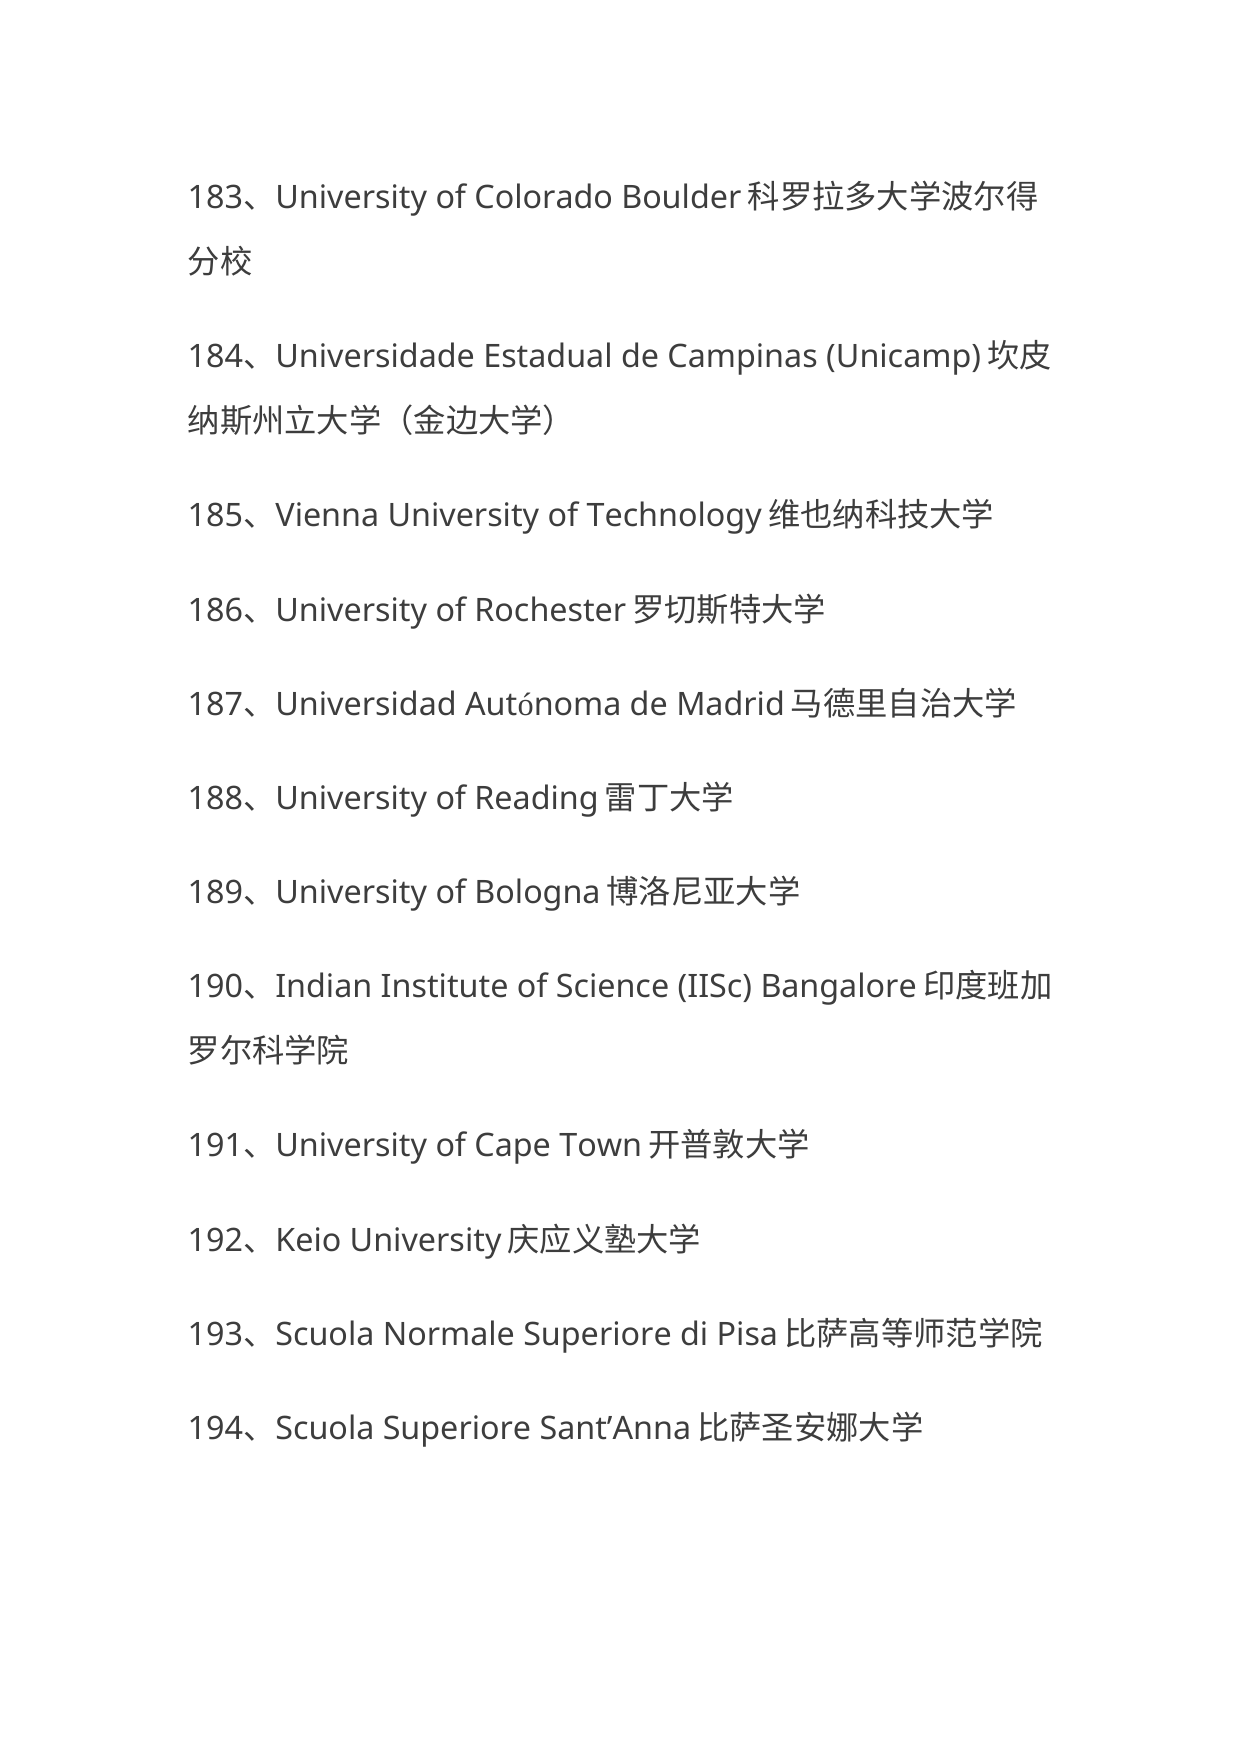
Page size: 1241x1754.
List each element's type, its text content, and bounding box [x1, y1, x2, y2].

text 184、Universidade Estadual de Campinas (Unicamp) 坎皮纳斯州立大学（金边大学） [187, 321, 1053, 451]
text 193、Scuola Normale Superiore di Pisa 比萨高等师范学院 [187, 1299, 1053, 1364]
text 189、University of Bologna 博洛尼亚大学 [187, 857, 1053, 922]
text 187、Universidad Autónoma de Madrid 马德里自治大学 [187, 669, 1053, 734]
text 185、Vienna University of Technology 维也纳科技大学 [187, 480, 1053, 545]
text 183、University of Colorado Boulder 科罗拉多大学波尔得分校 [187, 162, 1053, 292]
text 192、Keio University 庆应义塾大学 [187, 1204, 1053, 1269]
text 186、University of Rochester 罗切斯特大学 [187, 574, 1053, 639]
text 194、Scuola Superiore Sant’Anna 比萨圣安娜大学 [187, 1393, 1053, 1458]
text 191、University of Cape Town 开普敦大学 [187, 1110, 1053, 1175]
text 188、University of Reading 雷丁大学 [187, 763, 1053, 828]
text 190、Indian Institute of Science (IISc) Bangalore 印度班加罗尔科学院 [187, 951, 1053, 1081]
